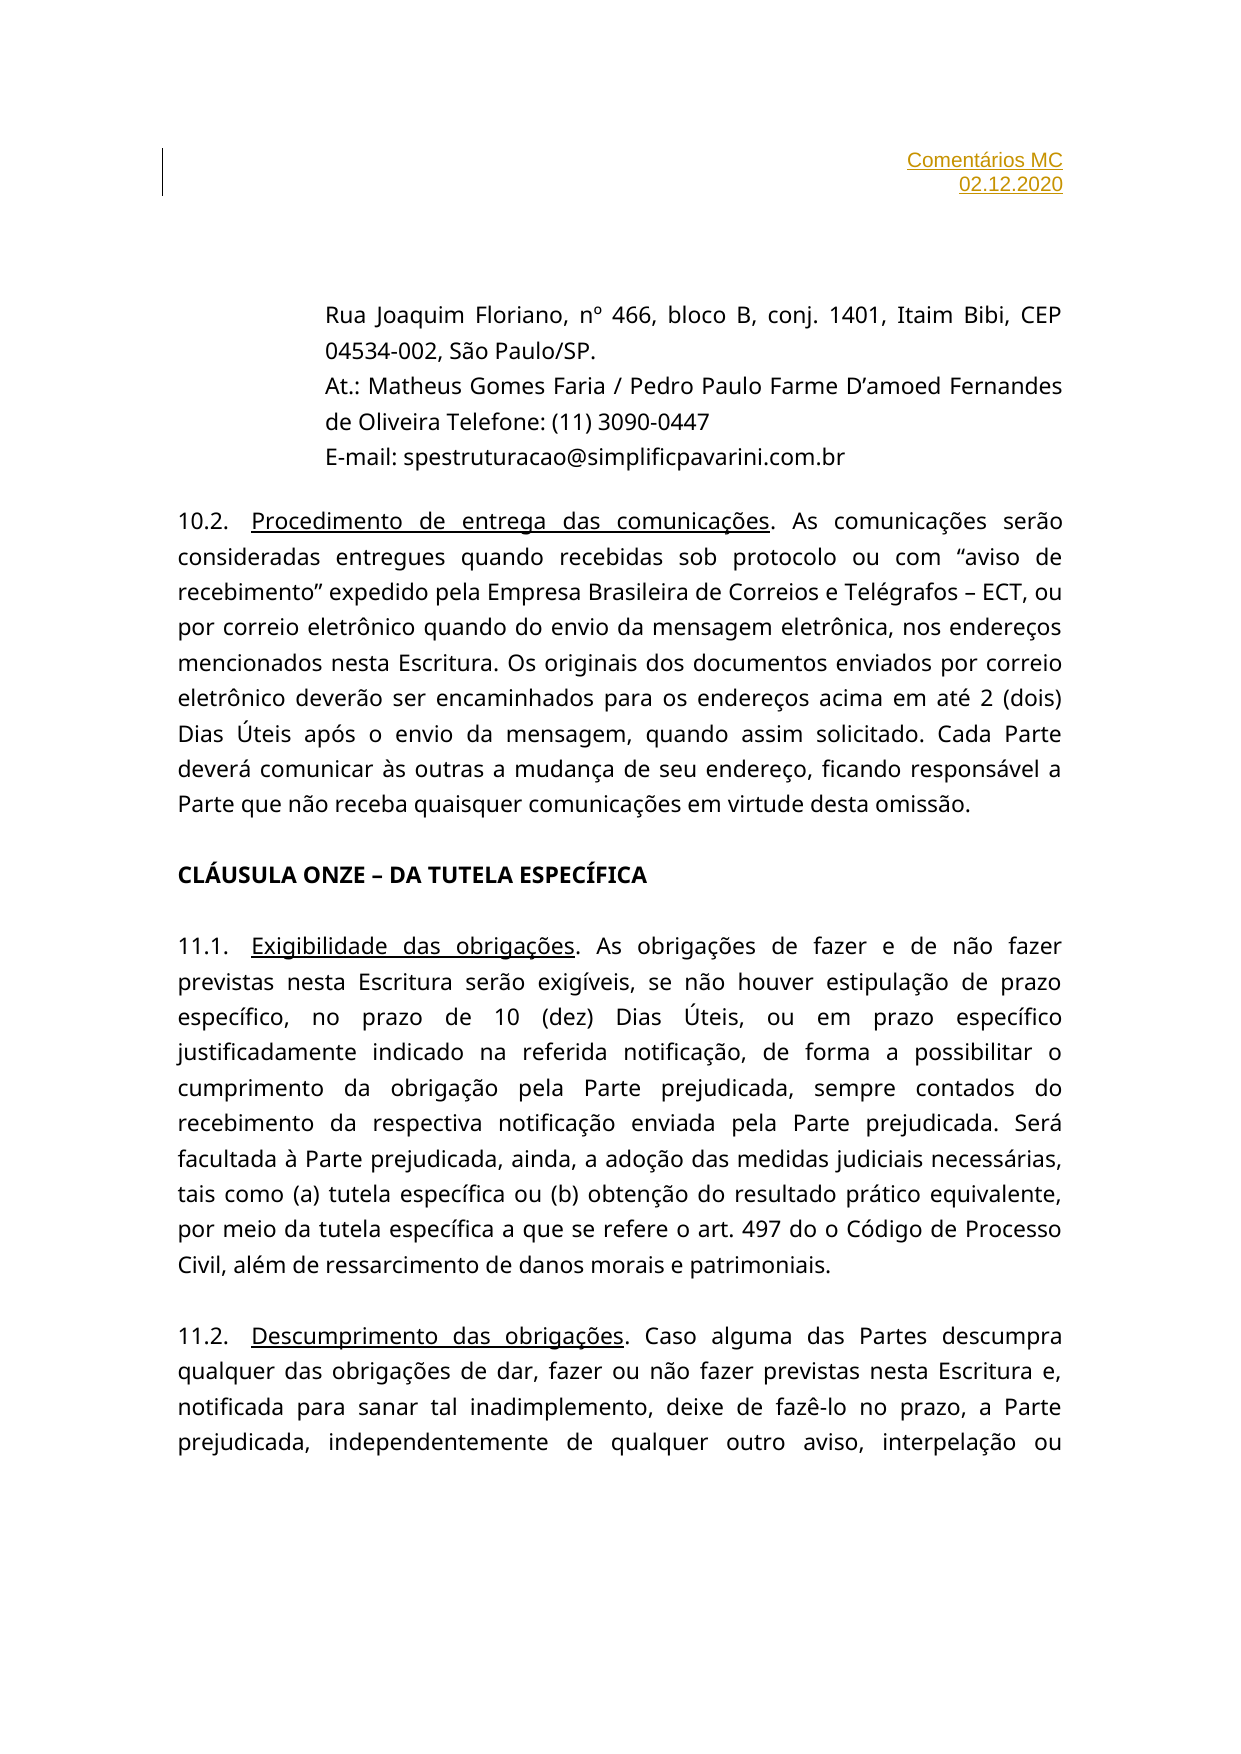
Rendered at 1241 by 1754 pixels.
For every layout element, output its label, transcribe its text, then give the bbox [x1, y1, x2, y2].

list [177, 1316, 1063, 1457]
text CLÁUSULA ONZE – DA TUTELA ESPECÍFICA [177, 855, 1063, 891]
text Rua Joaquim Floriano, nº 466, bloco B, conj. 1401, Itaim Bibi, CEP 04534-002, São Paulo/SP. [325, 295, 1063, 366]
list 11.1. Exigibilidade das obrigações. As obrigações de fazer e de não fazer previstas nesta Escritura serão exigíveis, se não houver estipulação de prazo específico, no prazo de 10 (dez) Dias Úteis, ou em prazo específico justificadamente indicado na referida notificação, de forma a possibilitar o cumprimento da obrigação pela Parte prejudicada, sempre contados do recebimento da respectiva notificação enviada pela Parte prejudicada. Será facultada à Parte prejudicada, ainda, a adoção das medidas judiciais necessárias, tais como (a) tutela específica ou (b) obtenção do resultado prático equivalente, por meio da tutela específica a que se refere o art. 497 do o Código de Processo Civil, além de ressarcimento de danos morais e patrimoniais. [177, 926, 1063, 1280]
text E-mail: spestruturacao@simplificpavarini.com.br [325, 437, 1063, 472]
text At.: Matheus Gomes Faria / Pedro Paulo Farme D’amoed Fernandes de Oliveira Telefone: (11) 3090-0447 [325, 366, 1063, 437]
list 10.2. Procedimento de entrega das comunicações. As comunicações serão consideradas entregues quando recebidas sob protocolo ou com “aviso de recebimento” expedido pela Empresa Brasileira de Correios e Telégrafos – ECT, ou por correio eletrônico quando do envio da mensagem eletrônica, nos endereços mencionados nesta Escritura. Os originais dos documentos enviados por correio eletrônico deverão ser encaminhados para os endereços acima em até 2 (dois) Dias Úteis após o envio da mensagem, quando assim solicitado. Cada Parte deverá comunicar às outras a mudança de seu endereço, ficando responsável a Parte que não receba quaisquer comunicações em virtude desta omissão. [177, 501, 1063, 820]
